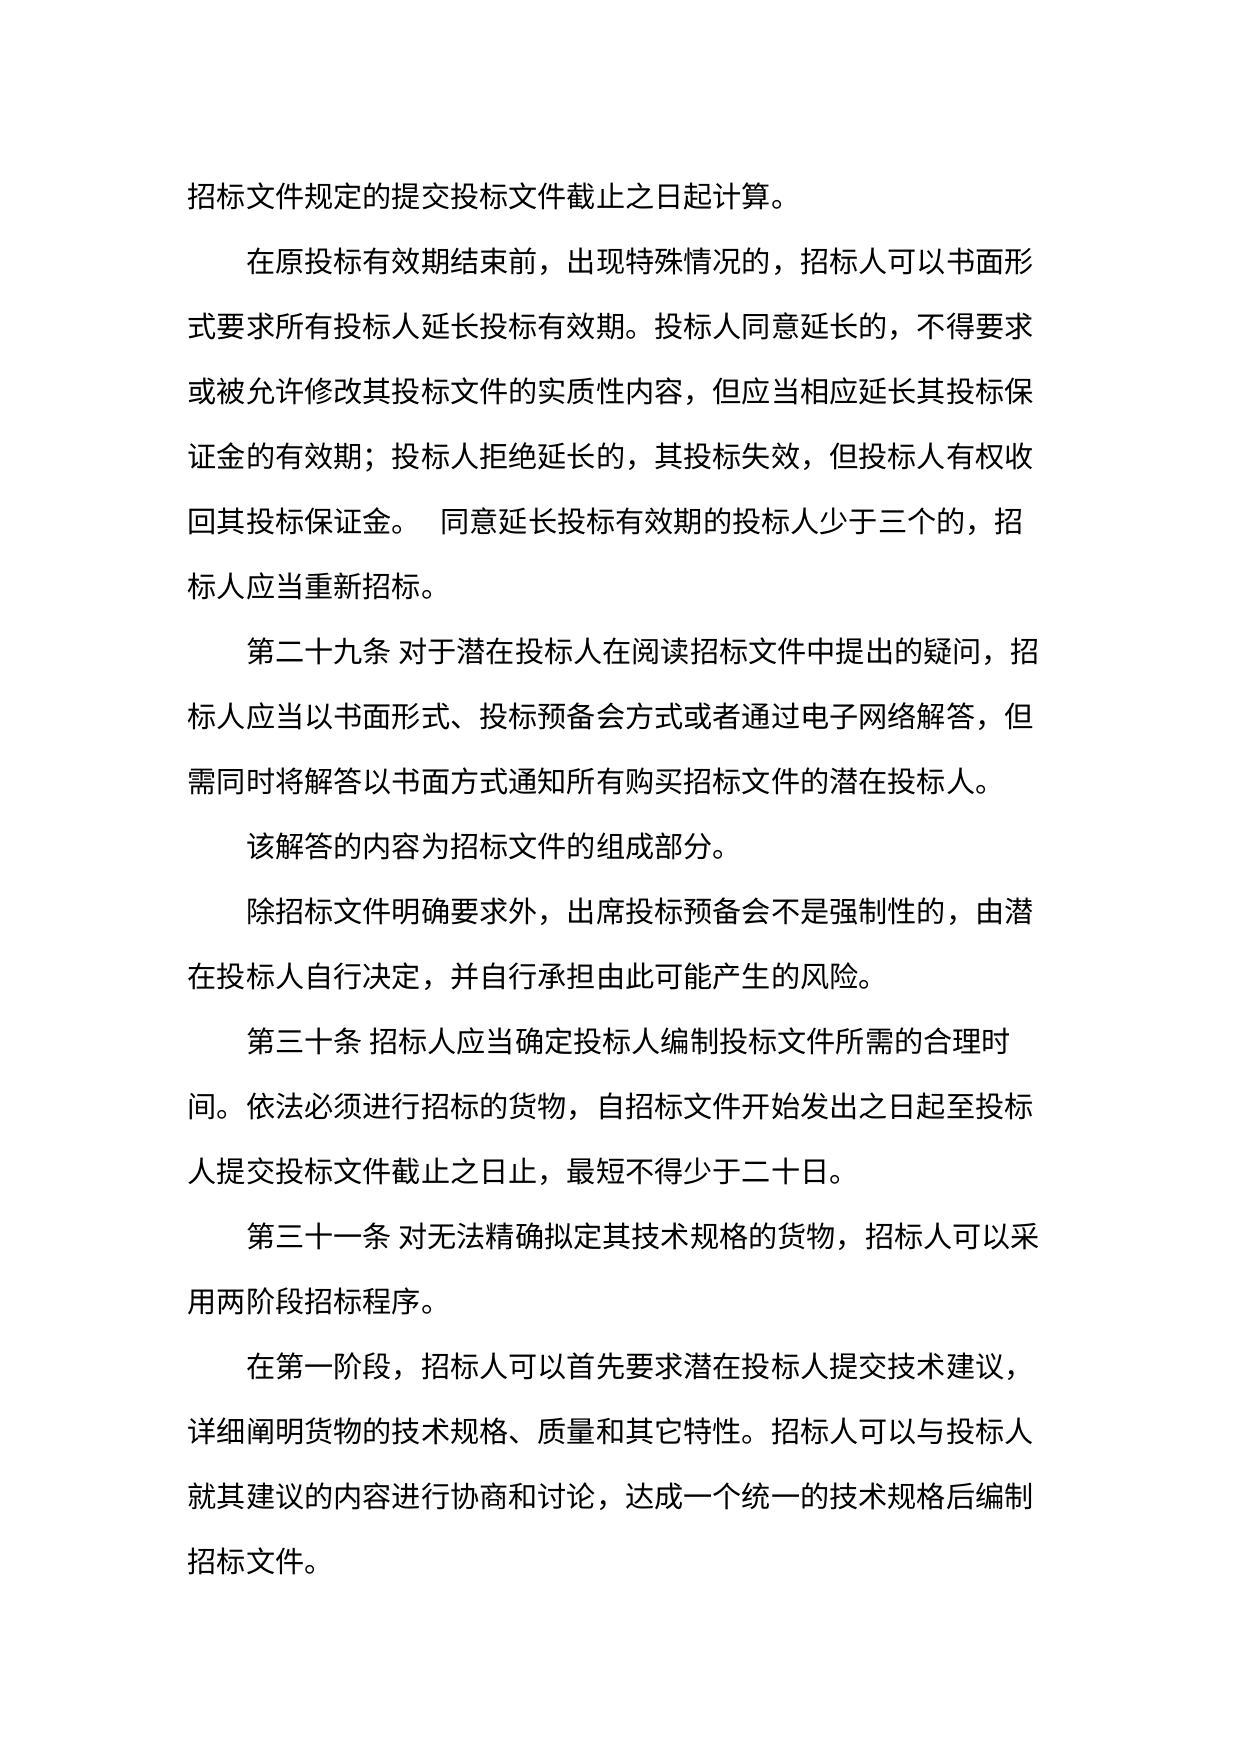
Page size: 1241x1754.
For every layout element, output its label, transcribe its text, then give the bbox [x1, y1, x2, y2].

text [187, 162, 1053, 227]
text 第三十一条 对无法精确拟定其技术规格的货物，招标人可以采用两阶段招标程序。 [187, 1202, 1053, 1332]
text 在第一阶段，招标人可以首先要求潜在投标人提交技术建议，详细阐明货物的技术规格、质量和其它特性。招标人可以与投标人就其建议的内容进行协商和讨论，达成一个统一的技术规格后编制招标文件。 [187, 1332, 1053, 1592]
text 在原投标有效期结束前，出现特殊情况的，招标人可以书面形式要求所有投标人延长投标有效期。投标人同意延长的，不得要求或被允许修改其投标文件的实质性内容，但应当相应延长其投标保证金的有效期；投标人拒绝延长的，其投标失效，但投标人有权收回其投标保证金。 同意延长投标有效期的投标人少于三个的，招标人应当重新招标。 [187, 227, 1053, 617]
text 第三十条 招标人应当确定投标人编制投标文件所需的合理时间。依法必须进行招标的货物，自招标文件开始发出之日起至投标人提交投标文件截止之日止，最短不得少于二十日。 [187, 1007, 1053, 1202]
text 该解答的内容为招标文件的组成部分。 [187, 812, 1053, 877]
text 第二十九条 对于潜在投标人在阅读招标文件中提出的疑问，招标人应当以书面形式、投标预备会方式或者通过电子网络解答，但需同时将解答以书面方式通知所有购买招标文件的潜在投标人。 [187, 617, 1053, 812]
text 除招标文件明确要求外，出席投标预备会不是强制性的，由潜在投标人自行决定，并自行承担由此可能产生的风险。 [187, 877, 1053, 1007]
